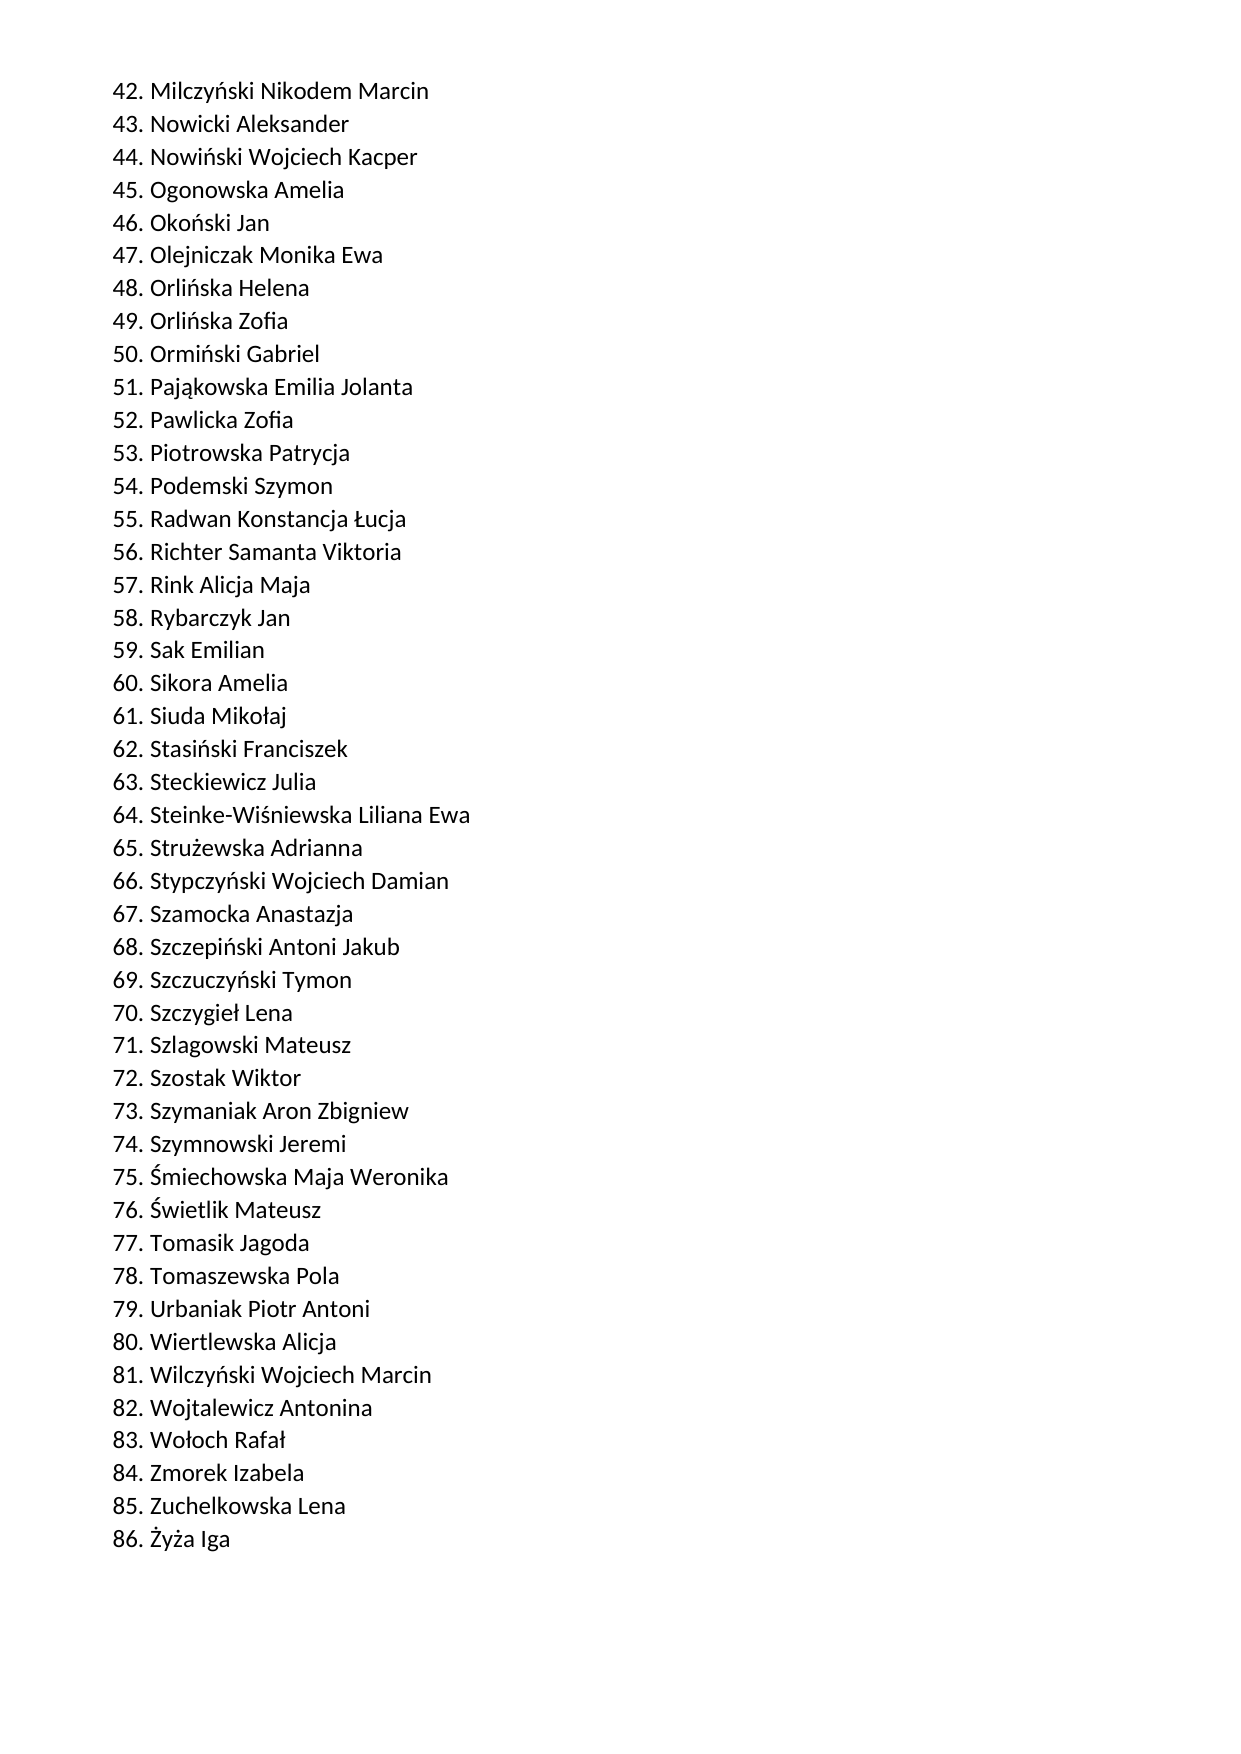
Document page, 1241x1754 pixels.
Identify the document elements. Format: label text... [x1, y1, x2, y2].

list Stasiński Franciszek [112, 733, 1165, 764]
list Okoński Jan [112, 207, 1165, 237]
list Świetlik Mateusz [112, 1194, 1165, 1225]
list Szczuczyński Tymon [112, 964, 1165, 994]
list Richter Samanta Viktoria [112, 536, 1165, 566]
list Orlińska Zofia [112, 305, 1165, 336]
list Szymaniak Aron Zbigniew [112, 1095, 1165, 1126]
list Sikora Amelia [112, 667, 1165, 698]
list Nowiński Wojciech Kacper [112, 141, 1165, 171]
list Szczygieł Lena [112, 997, 1165, 1027]
list Sak Emilian [112, 634, 1165, 665]
list Zmorek Izabela [112, 1457, 1165, 1488]
list Pawlicka Zofia [112, 404, 1165, 435]
list Szostak Wiktor [112, 1062, 1165, 1093]
list Ormiński Gabriel [112, 338, 1165, 369]
list Podemski Szymon [112, 470, 1165, 501]
list Tomasik Jagoda [112, 1227, 1165, 1258]
list Wojtalewicz Antonina [112, 1392, 1165, 1422]
list Zuchelkowska Lena [112, 1490, 1165, 1521]
list Strużewska Adrianna [112, 832, 1165, 863]
list Radwan Konstancja Łucja [112, 503, 1165, 533]
list Steinke-Wiśniewska Liliana Ewa [112, 799, 1165, 830]
list Tomaszewska Pola [112, 1260, 1165, 1291]
list Rink Alicja Maja [112, 569, 1165, 599]
list Rybarczyk Jan [112, 602, 1165, 632]
list Wiertlewska Alicja [112, 1326, 1165, 1356]
list Ogonowska Amelia [112, 174, 1165, 204]
list Szamocka Anastazja [112, 898, 1165, 928]
list Szczepiński Antoni Jakub [112, 931, 1165, 961]
list Szlagowski Mateusz [112, 1029, 1165, 1060]
list Siuda Mikołaj [112, 700, 1165, 731]
list Wilczyński Wojciech Marcin [112, 1359, 1165, 1389]
list Milczyński Nikodem Marcin [112, 75, 1165, 106]
list Pająkowska Emilia Jolanta [112, 371, 1165, 402]
list Orlińska Helena [112, 272, 1165, 303]
list Urbaniak Piotr Antoni [112, 1293, 1165, 1323]
list Żyża Iga [112, 1523, 1165, 1554]
list Śmiechowska Maja Weronika [112, 1161, 1165, 1192]
list Nowicki Aleksander [112, 108, 1165, 138]
list Wołoch Rafał [112, 1424, 1165, 1455]
list Olejniczak Monika Ewa [112, 239, 1165, 270]
list Stypczyński Wojciech Damian [112, 865, 1165, 896]
list Steckiewicz Julia [112, 766, 1165, 797]
list Szymnowski Jeremi [112, 1128, 1165, 1159]
list Piotrowska Patrycja [112, 437, 1165, 468]
